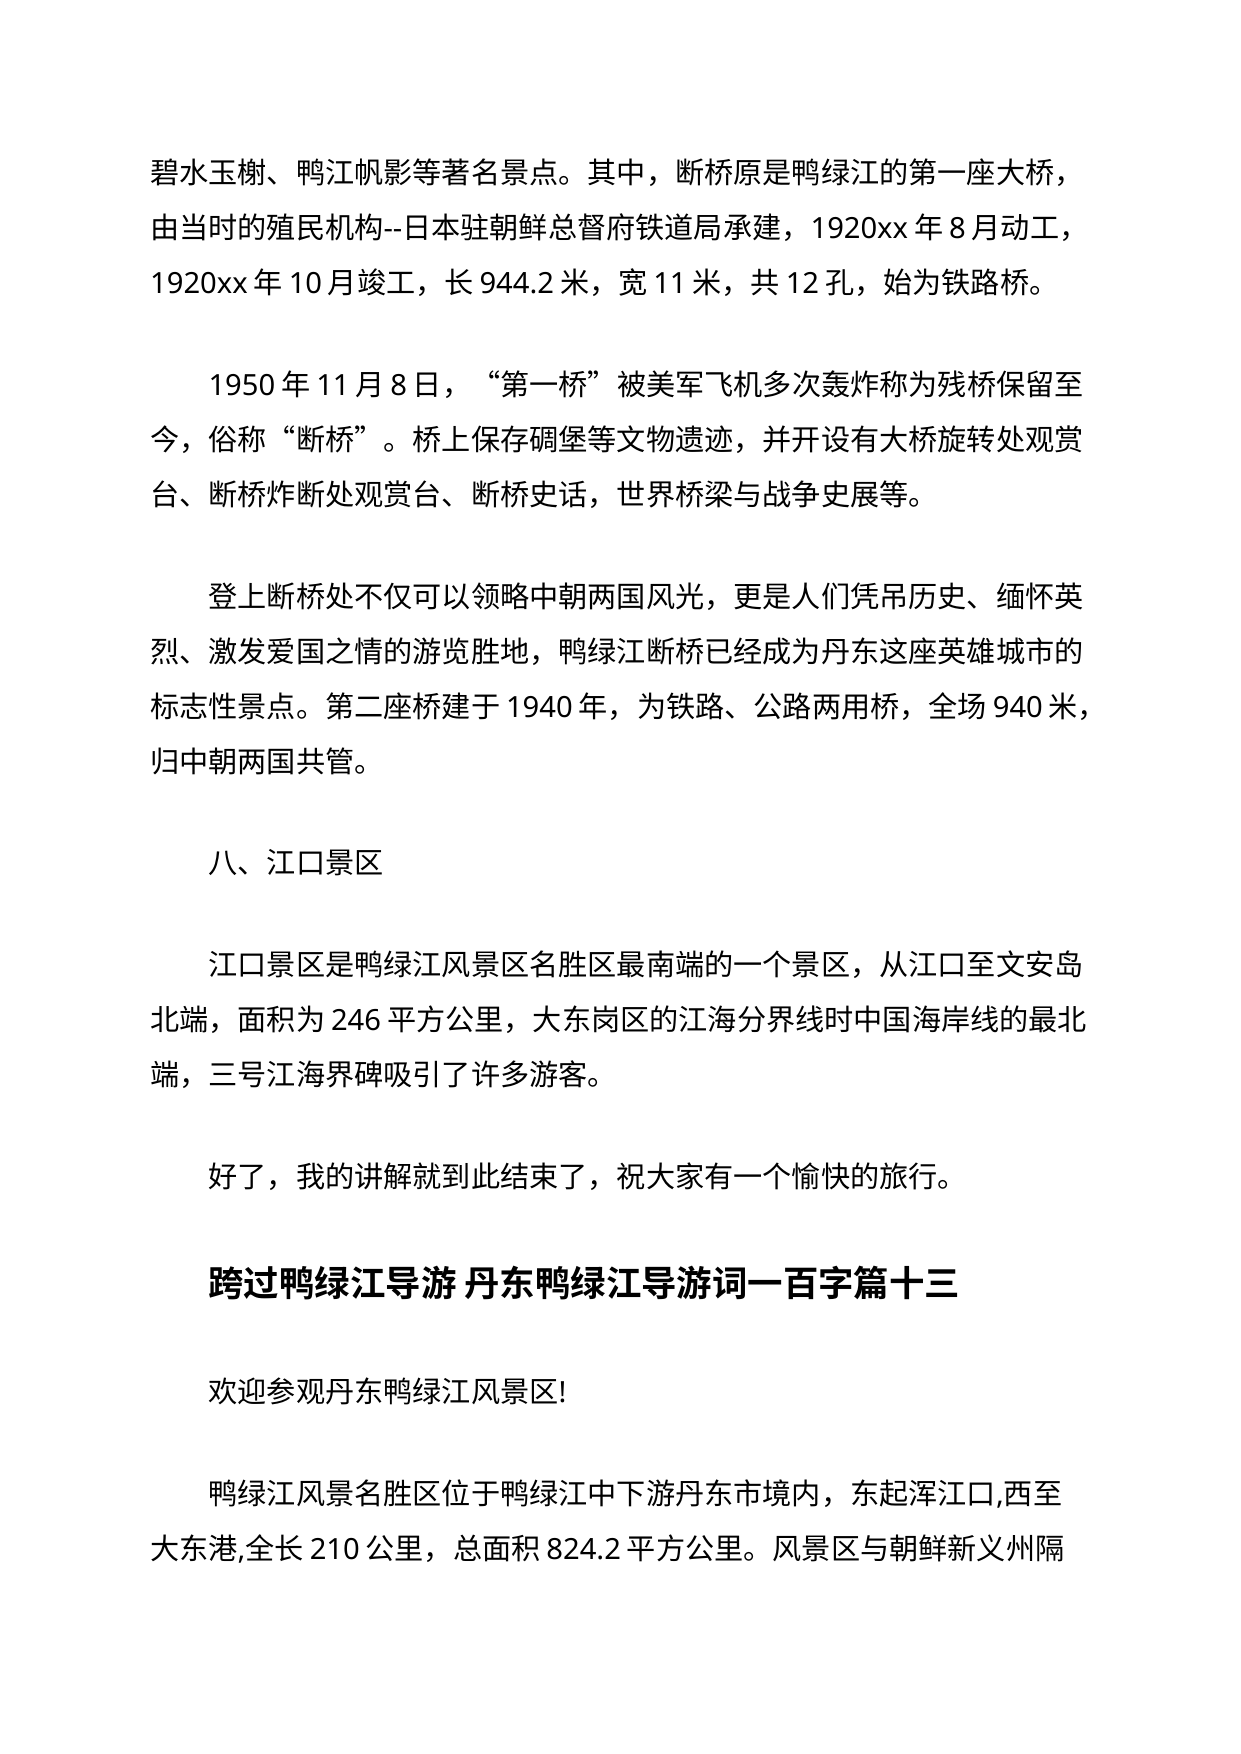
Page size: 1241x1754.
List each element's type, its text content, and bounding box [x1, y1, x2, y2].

text 江口景区是鸭绿江风景区名胜区最南端的一个景区，从江口至文安岛北端，面积为246平方公里，大东岗区的江海分界线时中国海岸线的最北端，三号江海界碑吸引了许多游客。 [150, 942, 1090, 1094]
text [150, 150, 1090, 302]
text 跨过鸭绿江导游 丹东鸭绿江导游词一百字篇十三 [150, 1255, 1090, 1307]
text 1950年11月8日，“第一桥”被美军飞机多次轰炸称为残桥保留至今，俗称“断桥”。桥上保存碉堡等文物遗迹，并开设有大桥旋转处观赏台、断桥炸断处观赏台、断桥史话，世界桥梁与战争史展等。 [150, 362, 1090, 514]
text 八、江口景区 [150, 840, 1090, 882]
text 登上断桥处不仅可以领略中朝两国风光，更是人们凭吊历史、缅怀英烈、激发爱国之情的游览胜地，鸭绿江断桥已经成为丹东这座英雄城市的标志性景点。第二座桥建于1940年，为铁路、公路两用桥，全场940米，归中朝两国共管。 [150, 573, 1090, 781]
text 欢迎参观丹东鸭绿江风景区! [150, 1369, 1090, 1411]
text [150, 1471, 1090, 1568]
text 好了，我的讲解就到此结束了，祝大家有一个愉快的旅行。 [150, 1153, 1090, 1196]
